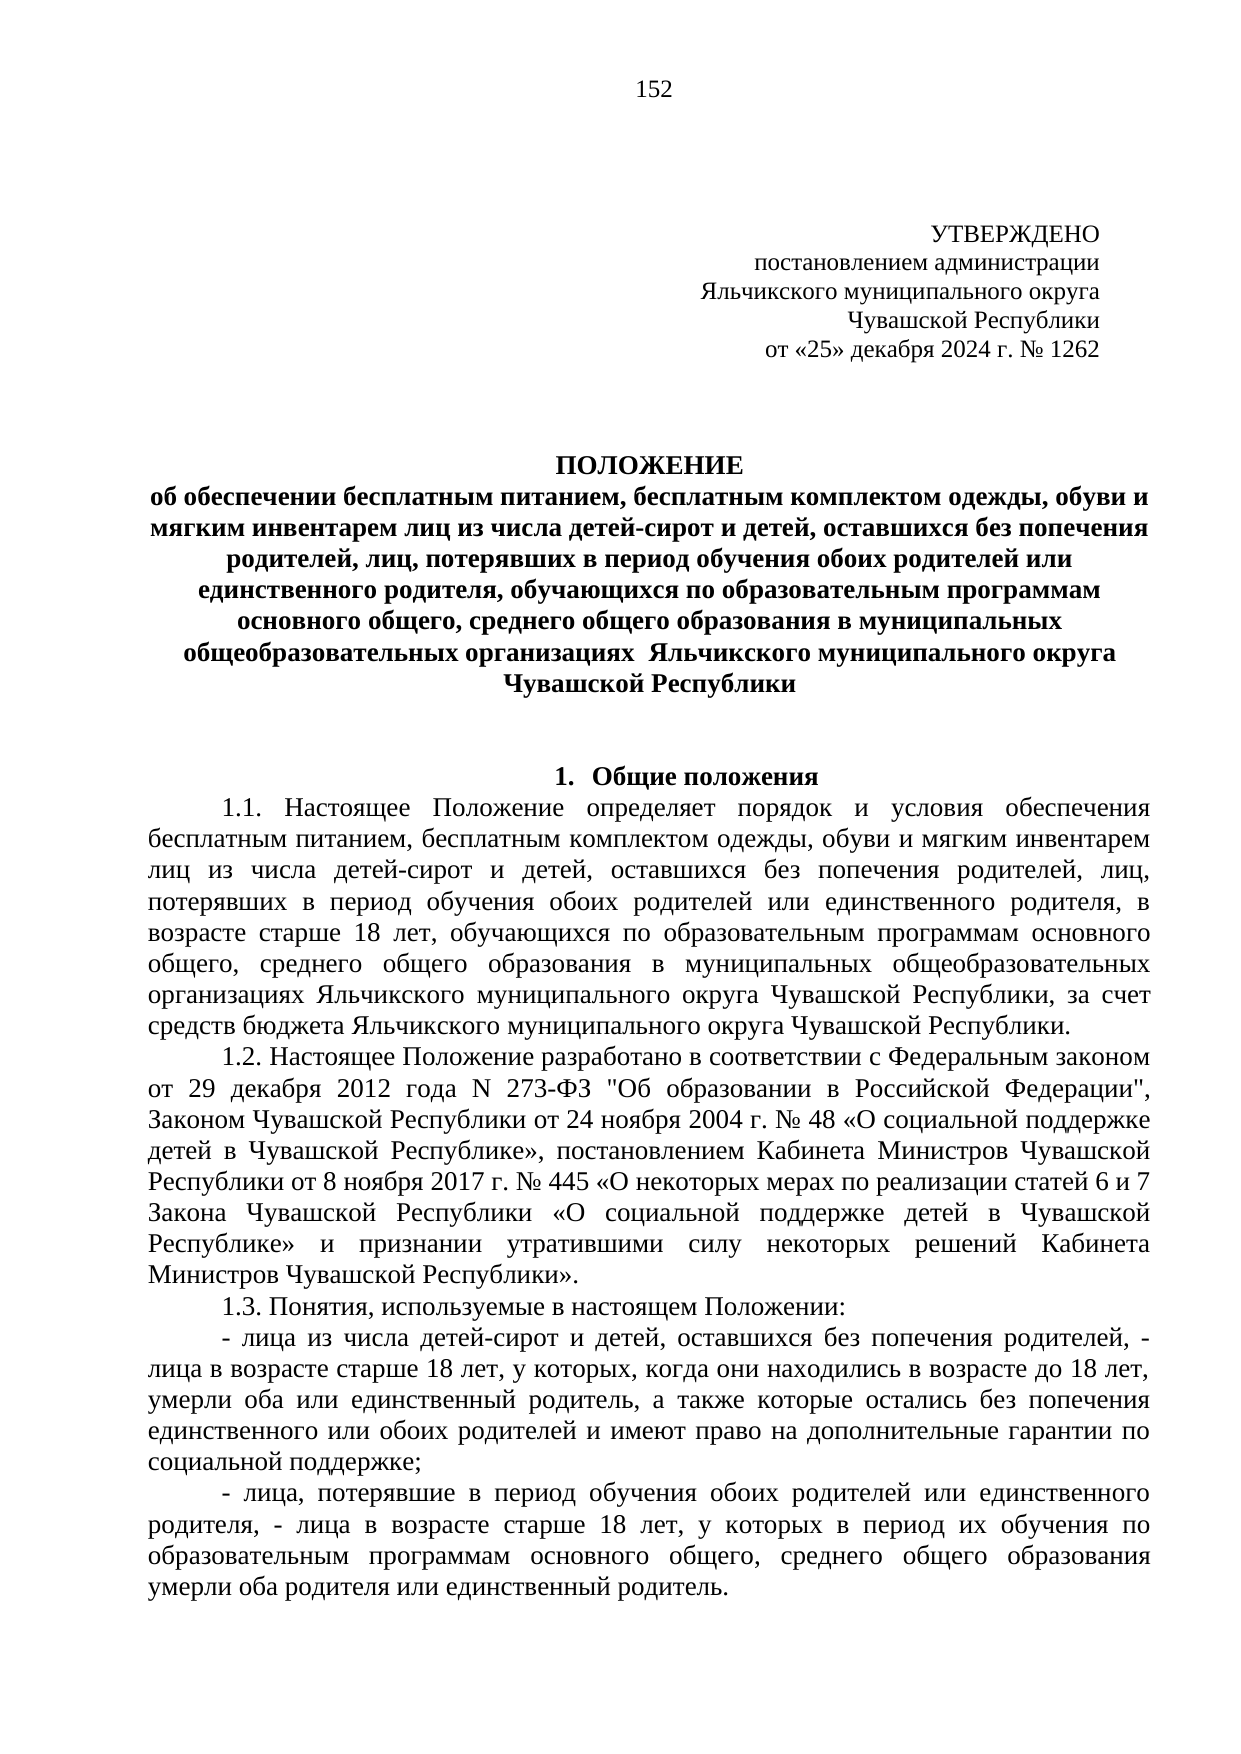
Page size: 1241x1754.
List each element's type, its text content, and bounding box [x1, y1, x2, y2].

text - лица из числа детей-сирот и детей, оставшихся без попечения родителей, - лица в возрасте старше 18 лет, у которых, когда они находились в возрасте до 18 лет, умерли оба или единственный родитель, а также которые остались без попечения единственного или обоих родителей и имеют право на дополнительные гарантии по социальной поддержке; [148, 1321, 1152, 1477]
text 1.3. Понятия, используемые в настоящем Положении: [148, 1290, 1152, 1321]
text ПОЛОЖЕНИЕ [148, 449, 1152, 480]
text 1.2. Настоящее Положение разработано в соответствии с Федеральным законом от 29 декабря 2012 года N 273-ФЗ "Об образовании в Российской Федерации", Законом Чувашской Республики от 24 ноября 2004 г. № 48 «О социальной поддержке детей в Чувашской Республике», постановлением Кабинета Министров Чувашской Республики от 8 ноября 2017 г. № 445 «О некоторых мерах по реализации статей 6 и 7 Закона Чувашской Республики «О социальной поддержке детей в Чувашской Республике» и признании утратившими силу некоторых решений Кабинета Министров Чувашской Республики». [148, 1041, 1152, 1290]
text об обеспечении бесплатным питанием, бесплатным комплектом одежды, обуви и мягким инвентарем лиц из числа детей-сирот и детей, оставшихся без попечения родителей, лиц, потерявших в период обучения обоих родителей или единственного родителя, обучающихся по образовательным программам основного общего, среднего общего образования в муниципальных общеобразовательных организациях Яльчикского муниципального округа Чувашской Республики [148, 480, 1152, 698]
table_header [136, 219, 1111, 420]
text 1.1. Настоящее Положение определяет порядок и условия обеспечения бесплатным питанием, бесплатным комплектом одежды, обуви и мягким инвентарем лиц из числа детей-сирот и детей, оставшихся без попечения родителей, лиц, потерявших в период обучения обоих родителей или единственного родителя, в возрасте старше 18 лет, обучающихся по образовательным программам основного общего, среднего общего образования в муниципальных общеобразовательных организациях Яльчикского муниципального округа Чувашской Республики, за счет средств бюджета Яльчикского муниципального округа Чувашской Республики. [148, 791, 1152, 1041]
text - лица, потерявшие в период обучения обоих родителей или единственного родителя, - лица в возрасте старше 18 лет, у которых в период их обучения по образовательным программам основного общего, среднего общего образования умерли оба родителя или единственный родитель. [148, 1477, 1152, 1601]
list Общие положения [221, 760, 1152, 791]
